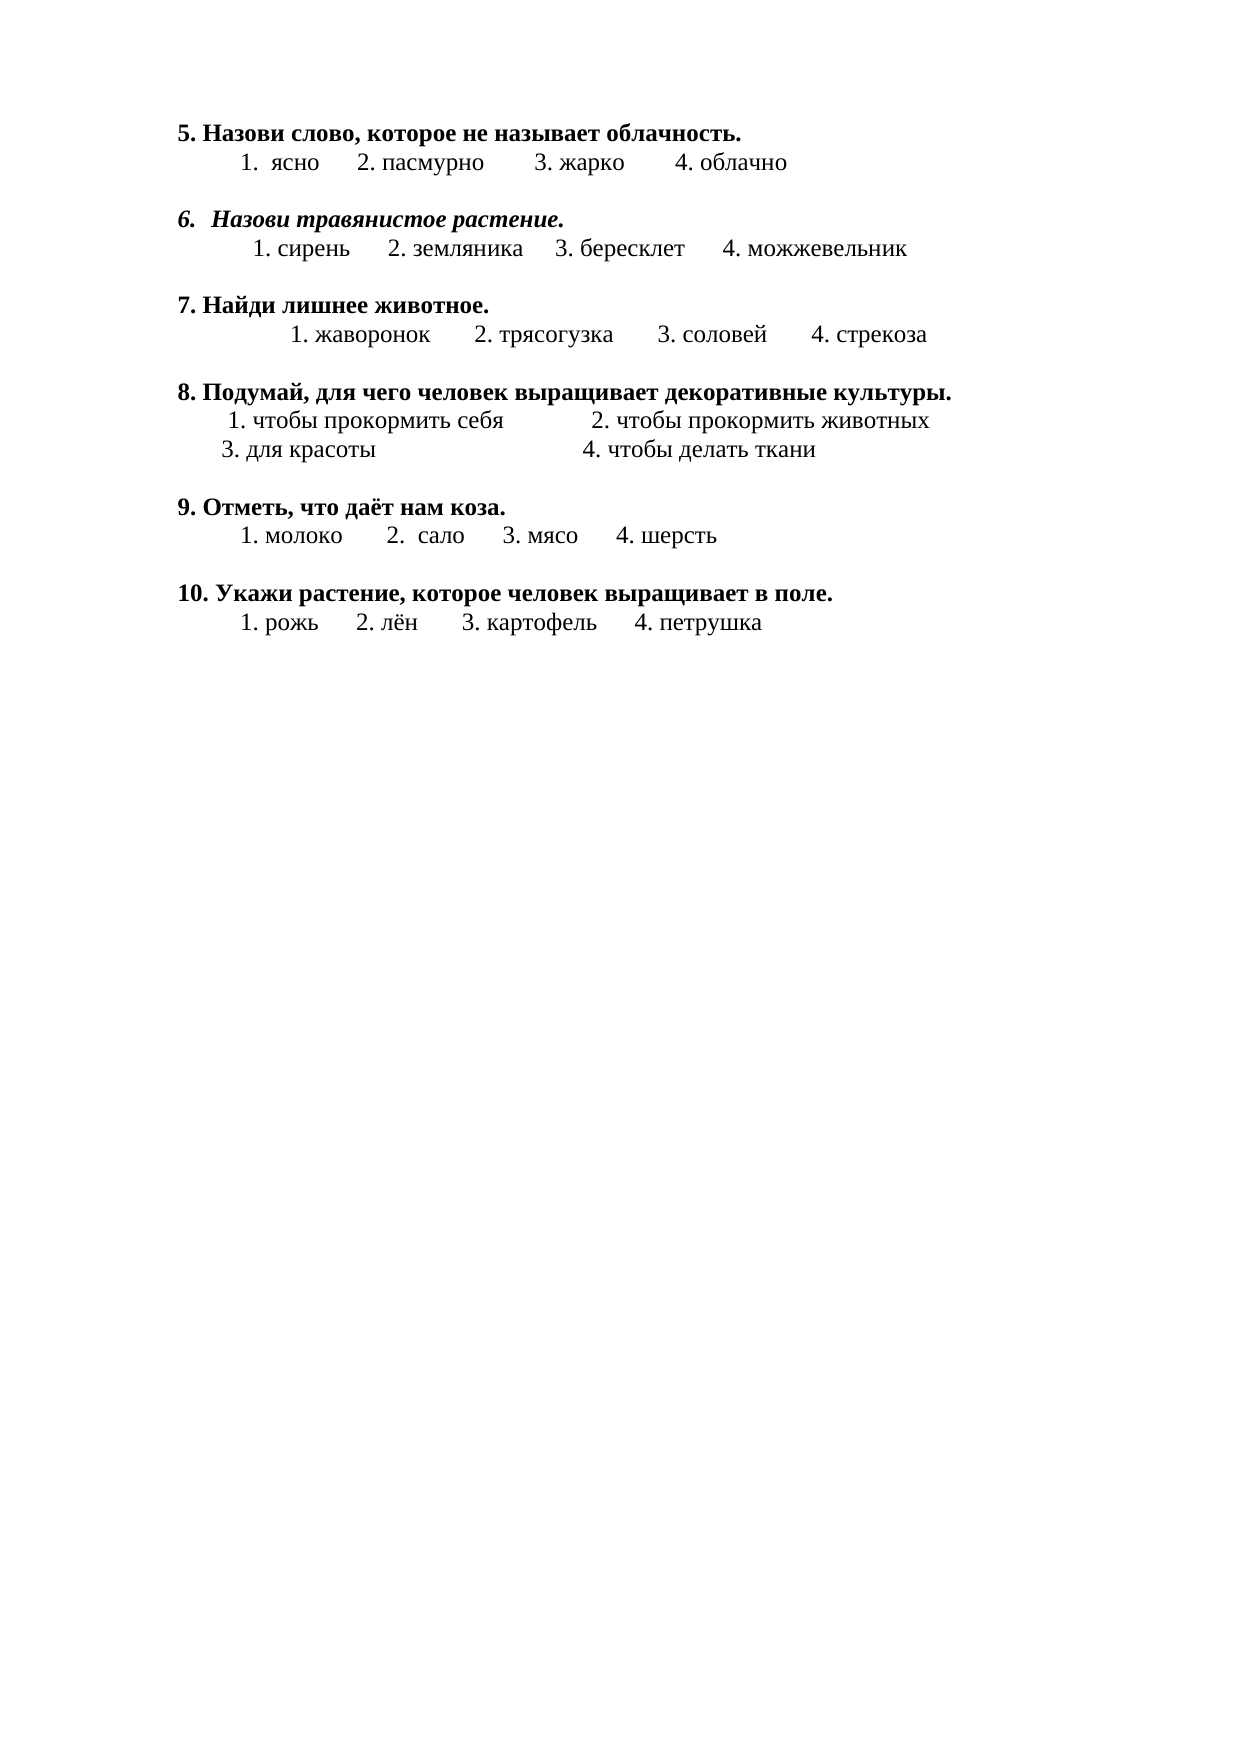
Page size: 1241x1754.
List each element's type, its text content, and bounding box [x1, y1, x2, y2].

text 9. Отметь, что даёт нам коза. [177, 492, 1152, 521]
text 1. ясно 2. пасмурно 3. жарко 4. облачно [177, 147, 1152, 176]
text 1. чтобы прокормить себя 2. чтобы прокормить животных 3. для красоты 4. чтобы делать ткани [177, 406, 1152, 463]
text 8. Подумай, для чего человек выращивает декоративные культуры. [177, 377, 1152, 406]
text 7. Найди лишнее животное. [177, 291, 1152, 319]
text 5. Назови слово, которое не называет облачность. [177, 118, 1152, 147]
text 1. молоко 2. сало 3. мясо 4. шерсть [177, 521, 1152, 549]
text 1. жаворонок 2. трясогузка 3. соловей 4. стрекоза [177, 319, 1152, 348]
text 10. Укажи растение, которое человек выращивает в поле. [177, 578, 1152, 607]
text 1. сирень 2. земляника 3. бересклет 4. можжевельник [177, 233, 1152, 262]
text 6. Назови травянистое растение. [177, 204, 1152, 233]
text 1. рожь 2. лён 3. картофель 4. петрушка [177, 607, 1152, 636]
